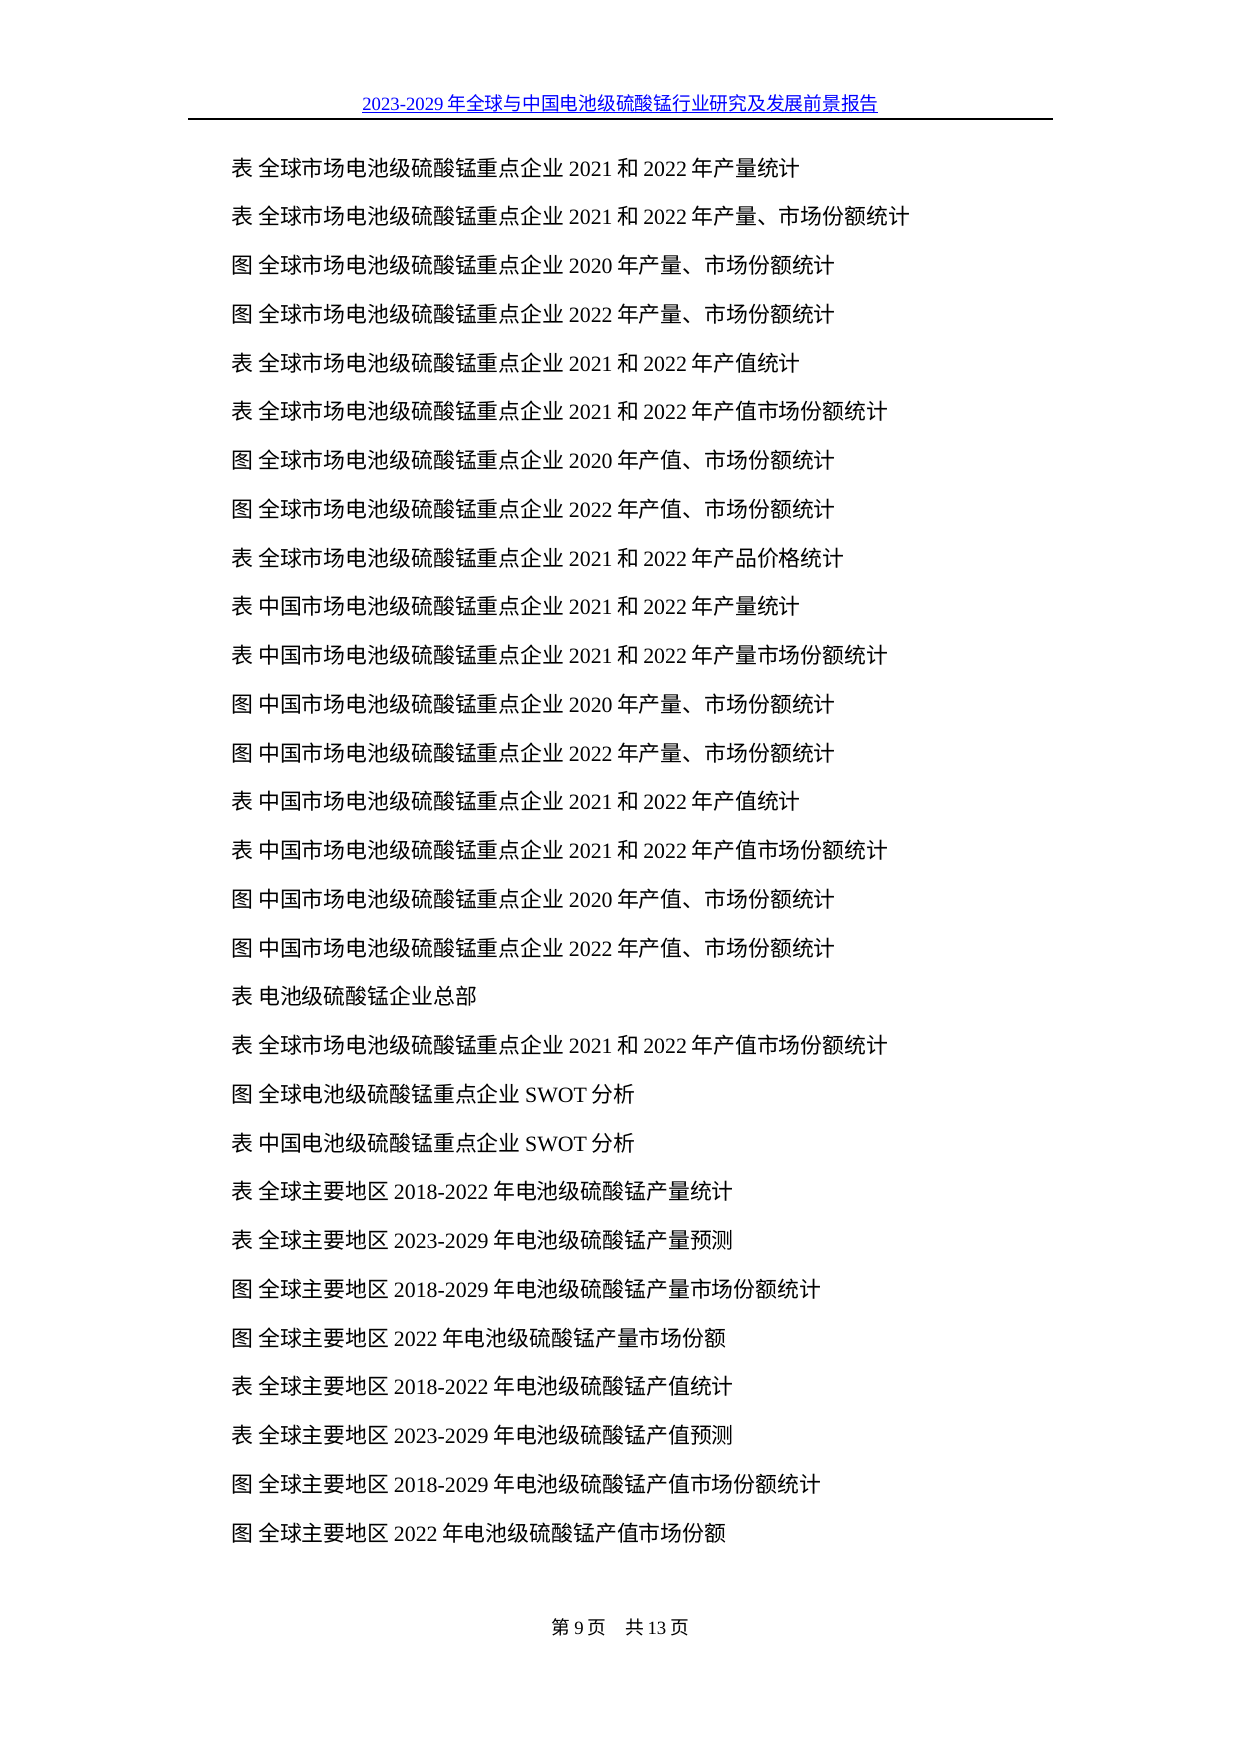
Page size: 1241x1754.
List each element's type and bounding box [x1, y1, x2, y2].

text [187, 150, 1053, 1548]
